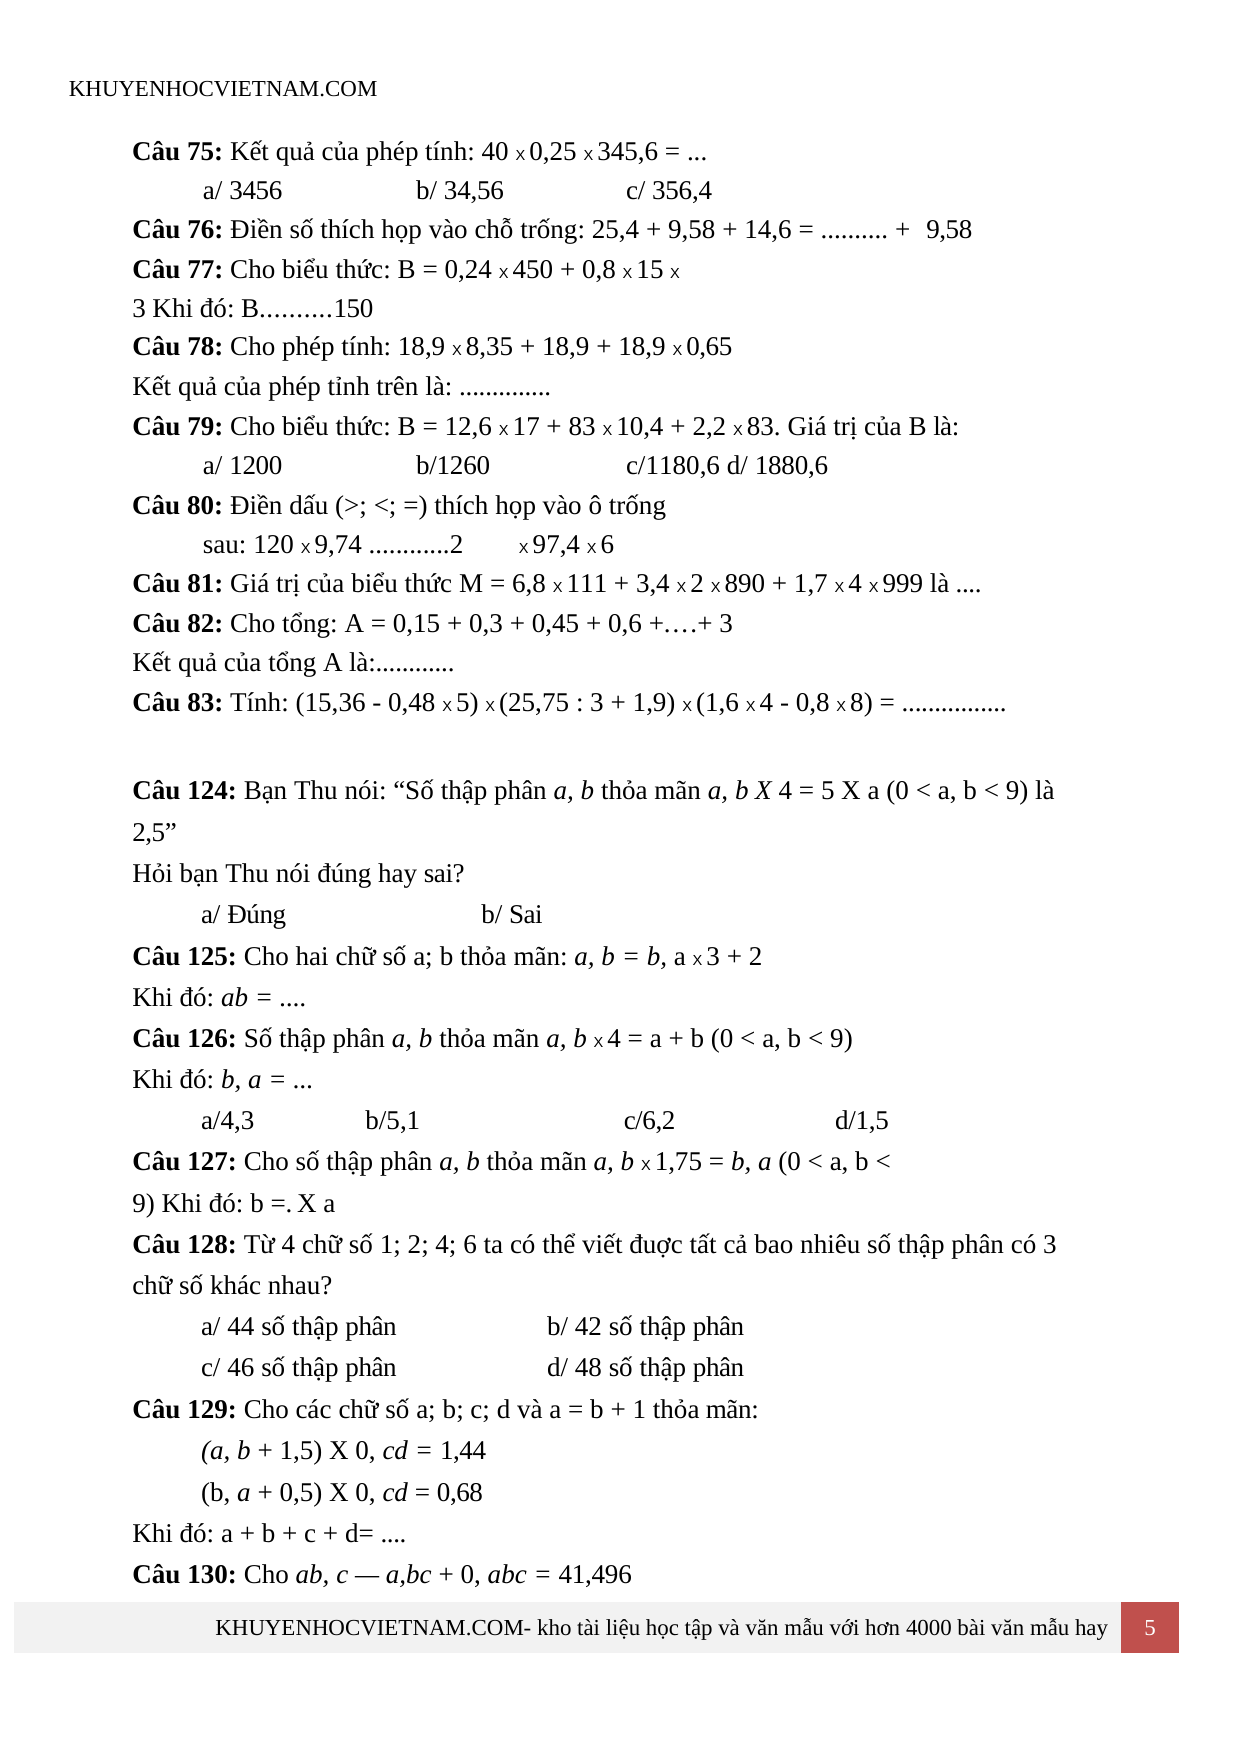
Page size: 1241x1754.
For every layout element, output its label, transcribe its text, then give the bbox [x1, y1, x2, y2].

text Câu 126: Số thập phân a, b thỏa mãn a, b X 4 = a + b (0 < a, b < 9) Khi đó: b, a = ... [132, 1022, 883, 1094]
text Kết quả của tổng A là:............ [132, 646, 1234, 677]
text Câu 76: Điền số thích họp vào chỗ trống: 25,4 + 9,58 + 14,6 = .......... + 9,58 [132, 213, 1234, 244]
text Câu 125: Cho hai chữ số a; b thỏa mãn: a, b = b, a X 3 + 2 Khi đó: ab = .... [132, 940, 769, 1012]
text a/ 1200 b/1260 c/1180,6 d/ 1880,6 [203, 449, 1234, 481]
text Câu 83: Tính: (15,36 - 0,48 X 5) X (25,75 : 3 + 1,9) X (1,6 X 4 - 0,8 X 8) = ................ [132, 686, 1234, 717]
text (a, b + 1,5) X 0, cd = 1,44 [201, 1434, 1234, 1466]
text Khi đó: a + b + c + d= .... [132, 1517, 1234, 1548]
text c/ 46 số thập phân d/ 48 số thập phân [201, 1351, 1234, 1383]
text a/ 44 số thập phân b/ 42 số thập phân [201, 1310, 1234, 1341]
text Câu 128: Từ 4 chữ số 1; 2; 4; 6 ta có thể viết đuợc tất cả bao nhiêu số thập phân có 3 chữ số khác nhau? [132, 1228, 1079, 1300]
text Câu 78: Cho phép tính: 18,9 X 8,35 + 18,9 + 18,9 X 0,65 [132, 331, 1234, 362]
text Câu 124: Bạn Thu nói: “Số thập phân a, b thỏa mãn a, b X 4 = 5 X a (0 < a, b < 9) là 2,5” [132, 774, 1079, 847]
text Câu 75: Kết quả của phép tính: 40 X 0,25 X 345,6 = ... a/ 3456 b/ 34,56 c/ 356,4 [132, 135, 713, 205]
text a/ Đúng b/ Sai [201, 899, 1234, 930]
text Câu 130: Cho ab, c — a,bc + 0, abc = 41,496 [132, 1558, 1234, 1590]
text Câu 129: Cho các chữ số a; b; c; d và a = b + 1 thỏa mãn: [132, 1393, 1234, 1424]
text Hỏi bạn Thu nói đúng hay sai? [132, 857, 1234, 888]
text Câu 77: Cho biểu thức: B = 0,24 X 450 + 0,8 X 15 X 3 Khi đó: B 150 [132, 253, 697, 323]
text Kết quả của phép tỉnh trên là: .............. [132, 370, 1234, 402]
text Câu 81: Giá trị của biểu thức M = 6,8 X 111 + 3,4 X 2 X 890 + 1,7 X 4 X 999 là .... [132, 567, 1234, 598]
text (b, a + 0,5) X 0, cd = 0,68 [201, 1476, 1234, 1507]
text Câu 82: Cho tổng: A = 0,15 + 0,3 + 0,45 + 0,6 + + 3 [132, 607, 1234, 638]
text Câu 79: Cho biểu thức: B = 12,6 X 17 + 83 X 10,4 + 2,2 X 83. Giá trị của B là: [132, 410, 1234, 441]
text a/4,3 b/5,1 c/6,2 d/1,5 Câu 127: Cho số thập phân a, b thỏa mãn a, b X 1,75 = b, a (0 < a, b < 9) Khi đó: b = X a [132, 1104, 917, 1218]
text Câu 80: Điền dấu (>; <; =) thích họp vào ô trống sau: 120 X 9,74 ............2 X 97,4 X 6 [132, 489, 716, 559]
